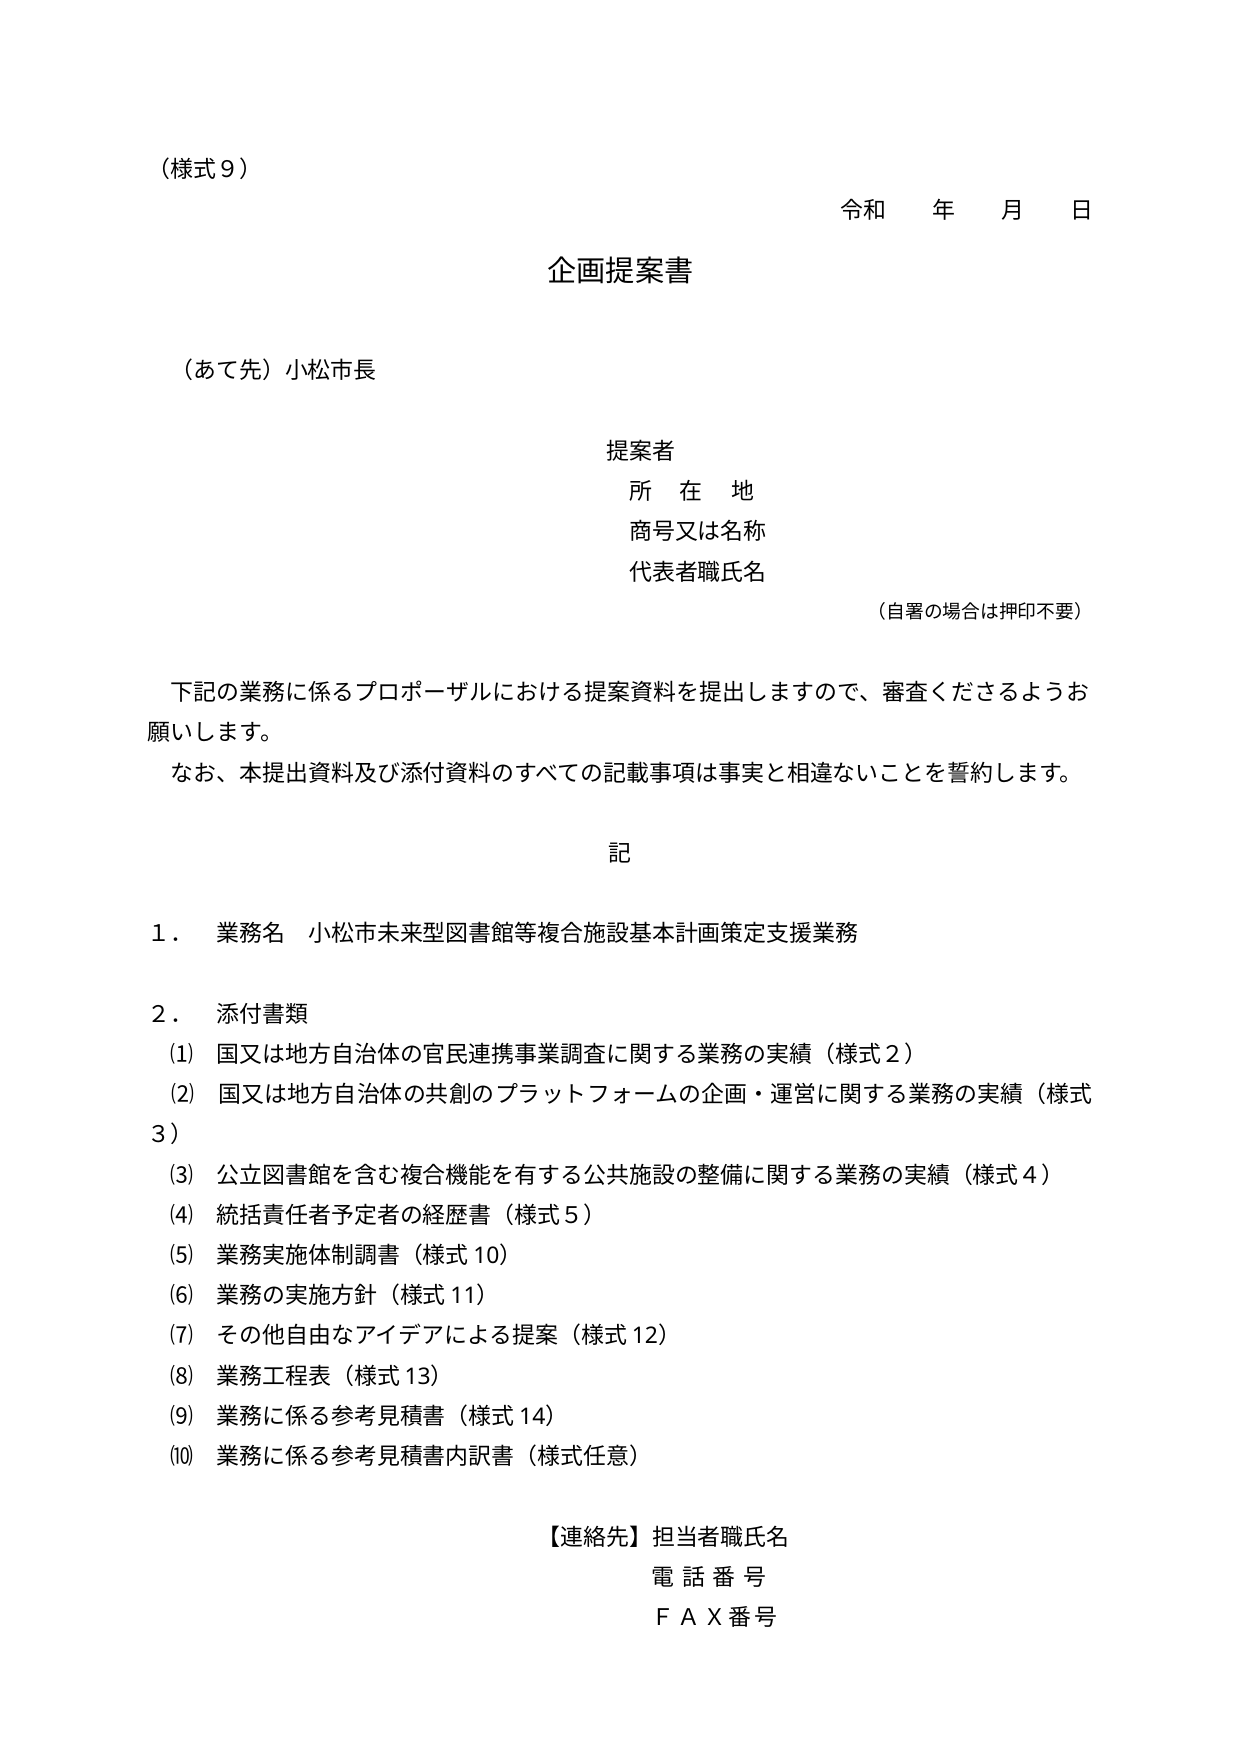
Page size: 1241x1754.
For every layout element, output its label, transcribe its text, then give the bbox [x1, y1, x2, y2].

text ⑻ 業務工程表（様式13） [148, 1354, 1092, 1394]
text ⑽ 業務に係る参考見積書内訳書（様式任意） [148, 1434, 1092, 1475]
text ⑴ 国又は地方自治体の官民連携事業調査に関する業務の実績（様式２） [148, 1032, 1092, 1073]
text （あて先）小松市長 [148, 349, 1092, 389]
text ⑶ 公立図書館を含む複合機能を有する公共施設の整備に関する業務の実績（様式４） [148, 1153, 1092, 1193]
text 令和 年 月 日 [148, 188, 1092, 228]
text （様式９） [148, 148, 1092, 188]
text ２． 添付書類 [148, 992, 1092, 1032]
text 企画提案書 [148, 228, 1092, 309]
text ⑸ 業務実施体制調書（様式10） [148, 1233, 1092, 1274]
text １． 業務名 小松市未来型図書館等複合施設基本計画策定支援業務 [148, 912, 1092, 952]
text ⑵ 国又は地方自治体の共創のプラットフォームの企画・運営に関する業務の実績（様式３） [148, 1073, 1092, 1153]
text 電話番号 [537, 1555, 1092, 1595]
text ＦＡＸ番号 [537, 1595, 1092, 1636]
text ⑹ 業務の実施方針（様式11） [148, 1274, 1092, 1314]
text （自署の場合は押印不要） [148, 590, 1092, 630]
text 記 [148, 831, 1092, 872]
text 【連絡先】担当者職氏名 [537, 1515, 1092, 1555]
text ⑷ 統括責任者予定者の経歴書（様式５） [148, 1193, 1092, 1233]
text 下記の業務に係るプロポーザルにおける提案資料を提出しますので、審査くださるようお願いします。 [148, 671, 1092, 751]
text 所 在 地 [148, 469, 1092, 510]
text ⑼ 業務に係る参考見積書（様式14） [148, 1394, 1092, 1434]
text ⑺ その他自由なアイデアによる提案（様式12） [148, 1314, 1092, 1354]
text なお、本提出資料及び添付資料のすべての記載事項は事実と相違ないことを誓約します。 [148, 751, 1092, 791]
text 代表者職氏名 [148, 550, 1092, 590]
text 商号又は名称 [148, 510, 1092, 550]
text 提案者 [148, 429, 1092, 469]
